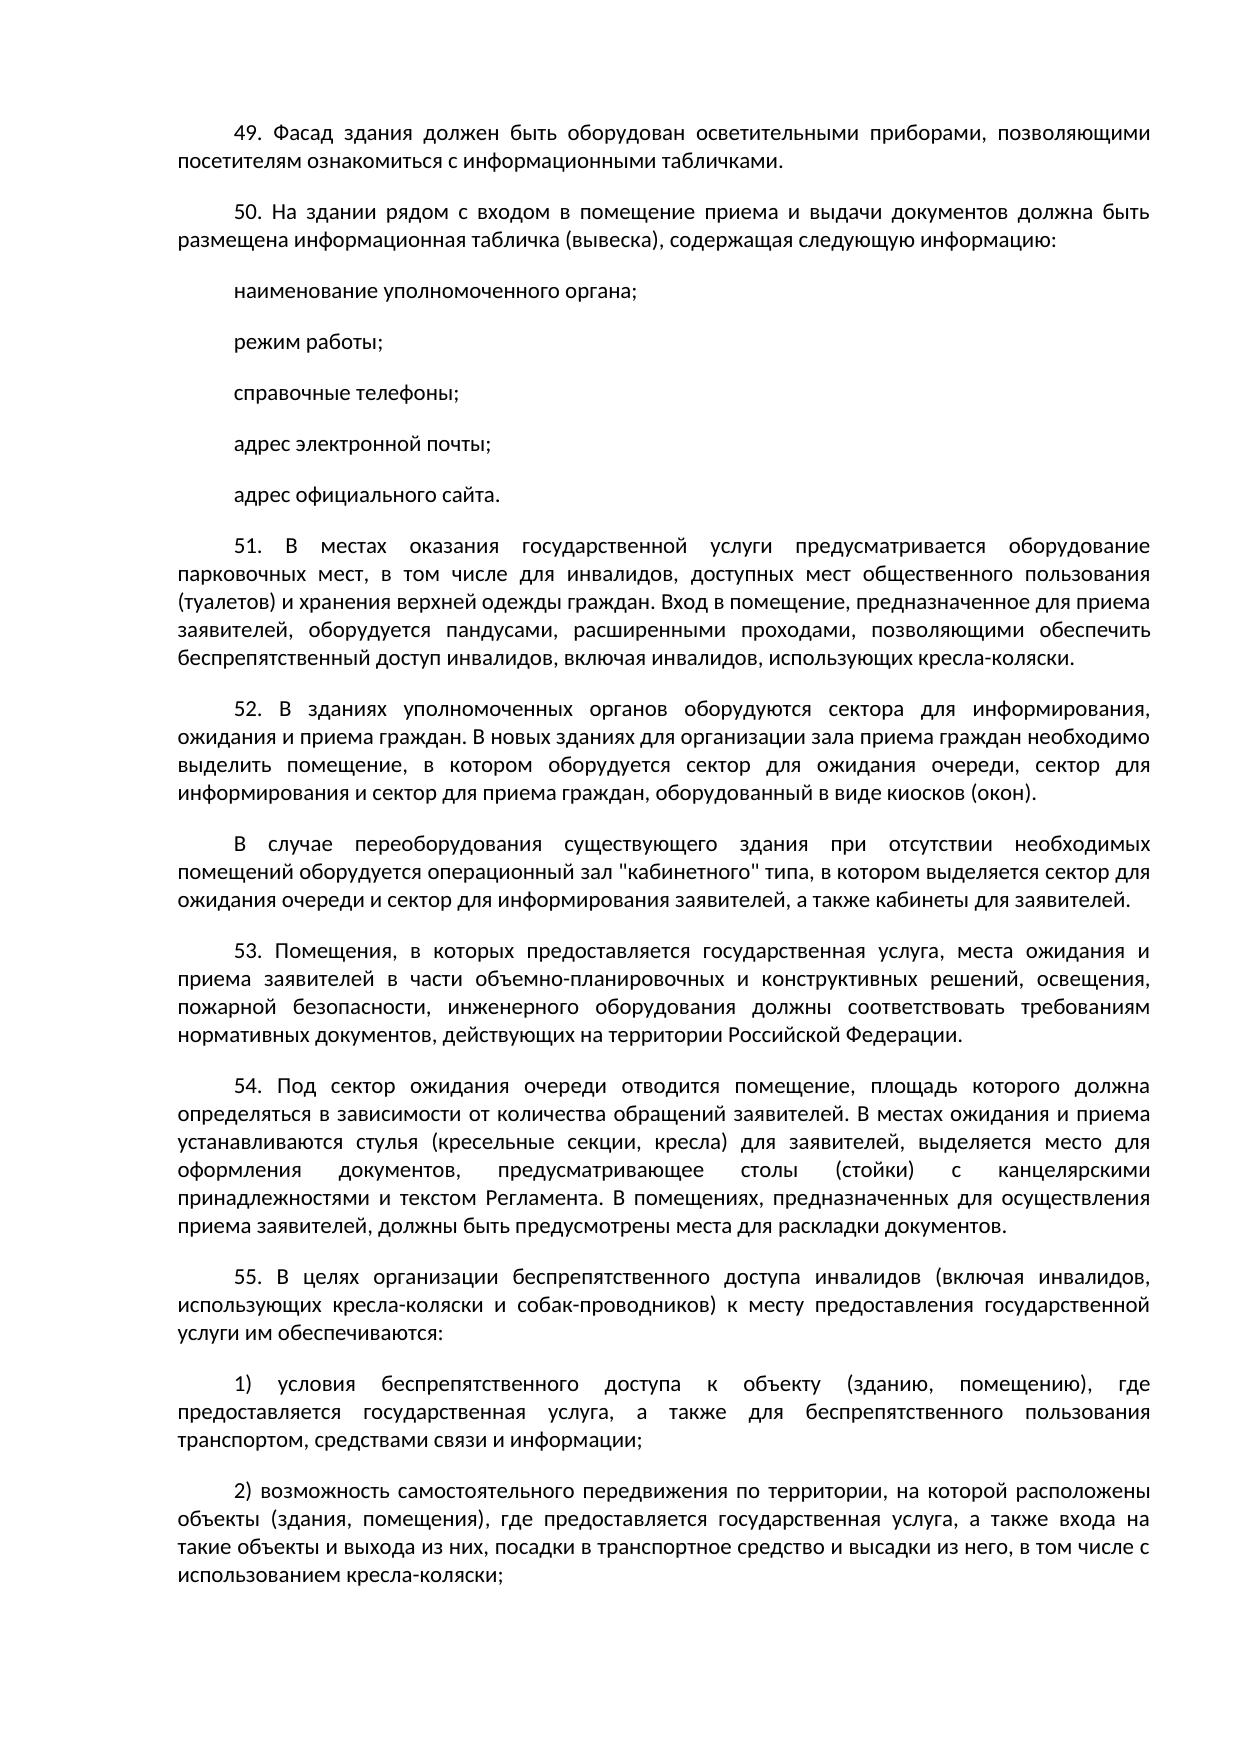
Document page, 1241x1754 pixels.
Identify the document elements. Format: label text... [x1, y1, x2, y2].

text адрес официального сайта. [177, 480, 1152, 508]
text 50. На здании рядом с входом в помещение приема и выдачи документов должна быть размещена информационная табличка (вывеска), содержащая следующую информацию: [177, 197, 1152, 253]
text 49. Фасад здания должен быть оборудован осветительными приборами, позволяющими посетителям ознакомиться с информационными табличками. [177, 118, 1152, 174]
text наименование уполномоченного органа; [177, 276, 1152, 304]
text режим работы; [177, 327, 1152, 355]
text 55. В целях организации беспрепятственного доступа инвалидов (включая инвалидов, использующих кресла-коляски и собак-проводников) к месту предоставления государственной услуги им обеспечиваются: [177, 1262, 1152, 1346]
text 54. Под сектор ожидания очереди отводится помещение, площадь которого должна определяться в зависимости от количества обращений заявителей. В местах ожидания и приема устанавливаются стулья (кресельные секции, кресла) для заявителей, выделяется место для оформления документов, предусматривающее столы (стойки) с канцелярскими принадлежностями и текстом Регламента. В помещениях, предназначенных для осуществления приема заявителей, должны быть предусмотрены места для раскладки документов. [177, 1071, 1152, 1239]
text адрес электронной почты; [177, 429, 1152, 457]
text 51. В местах оказания государственной услуги предусматривается оборудование парковочных мест, в том числе для инвалидов, доступных мест общественного пользования (туалетов) и хранения верхней одежды граждан. Вход в помещение, предназначенное для приема заявителей, оборудуется пандусами, расширенными проходами, позволяющими обеспечить беспрепятственный доступ инвалидов, включая инвалидов, использующих кресла-коляски. [177, 531, 1152, 671]
text В случае переоборудования существующего здания при отсутствии необходимых помещений оборудуется операционный зал "кабинетного" типа, в котором выделяется сектор для ожидания очереди и сектор для информирования заявителей, а также кабинеты для заявителей. [177, 829, 1152, 913]
text 53. Помещения, в которых предоставляется государственная услуга, места ожидания и приема заявителей в части объемно-планировочных и конструктивных решений, освещения, пожарной безопасности, инженерного оборудования должны соответствовать требованиям нормативных документов, действующих на территории Российской Федерации. [177, 936, 1152, 1048]
text 1) условия беспрепятственного доступа к объекту (зданию, помещению), где предоставляется государственная услуга, а также для беспрепятственного пользования транспортом, средствами связи и информации; [177, 1369, 1152, 1453]
text 2) возможность самостоятельного передвижения по территории, на которой расположены объекты (здания, помещения), где предоставляется государственная услуга, а также входа на такие объекты и выхода из них, посадки в транспортное средство и высадки из него, в том числе с использованием кресла-коляски; [177, 1476, 1152, 1588]
text справочные телефоны; [177, 378, 1152, 406]
text 52. В зданиях уполномоченных органов оборудуются сектора для информирования, ожидания и приема граждан. В новых зданиях для организации зала приема граждан необходимо выделить помещение, в котором оборудуется сектор для ожидания очереди, сектор для информирования и сектор для приема граждан, оборудованный в виде киосков (окон). [177, 694, 1152, 806]
